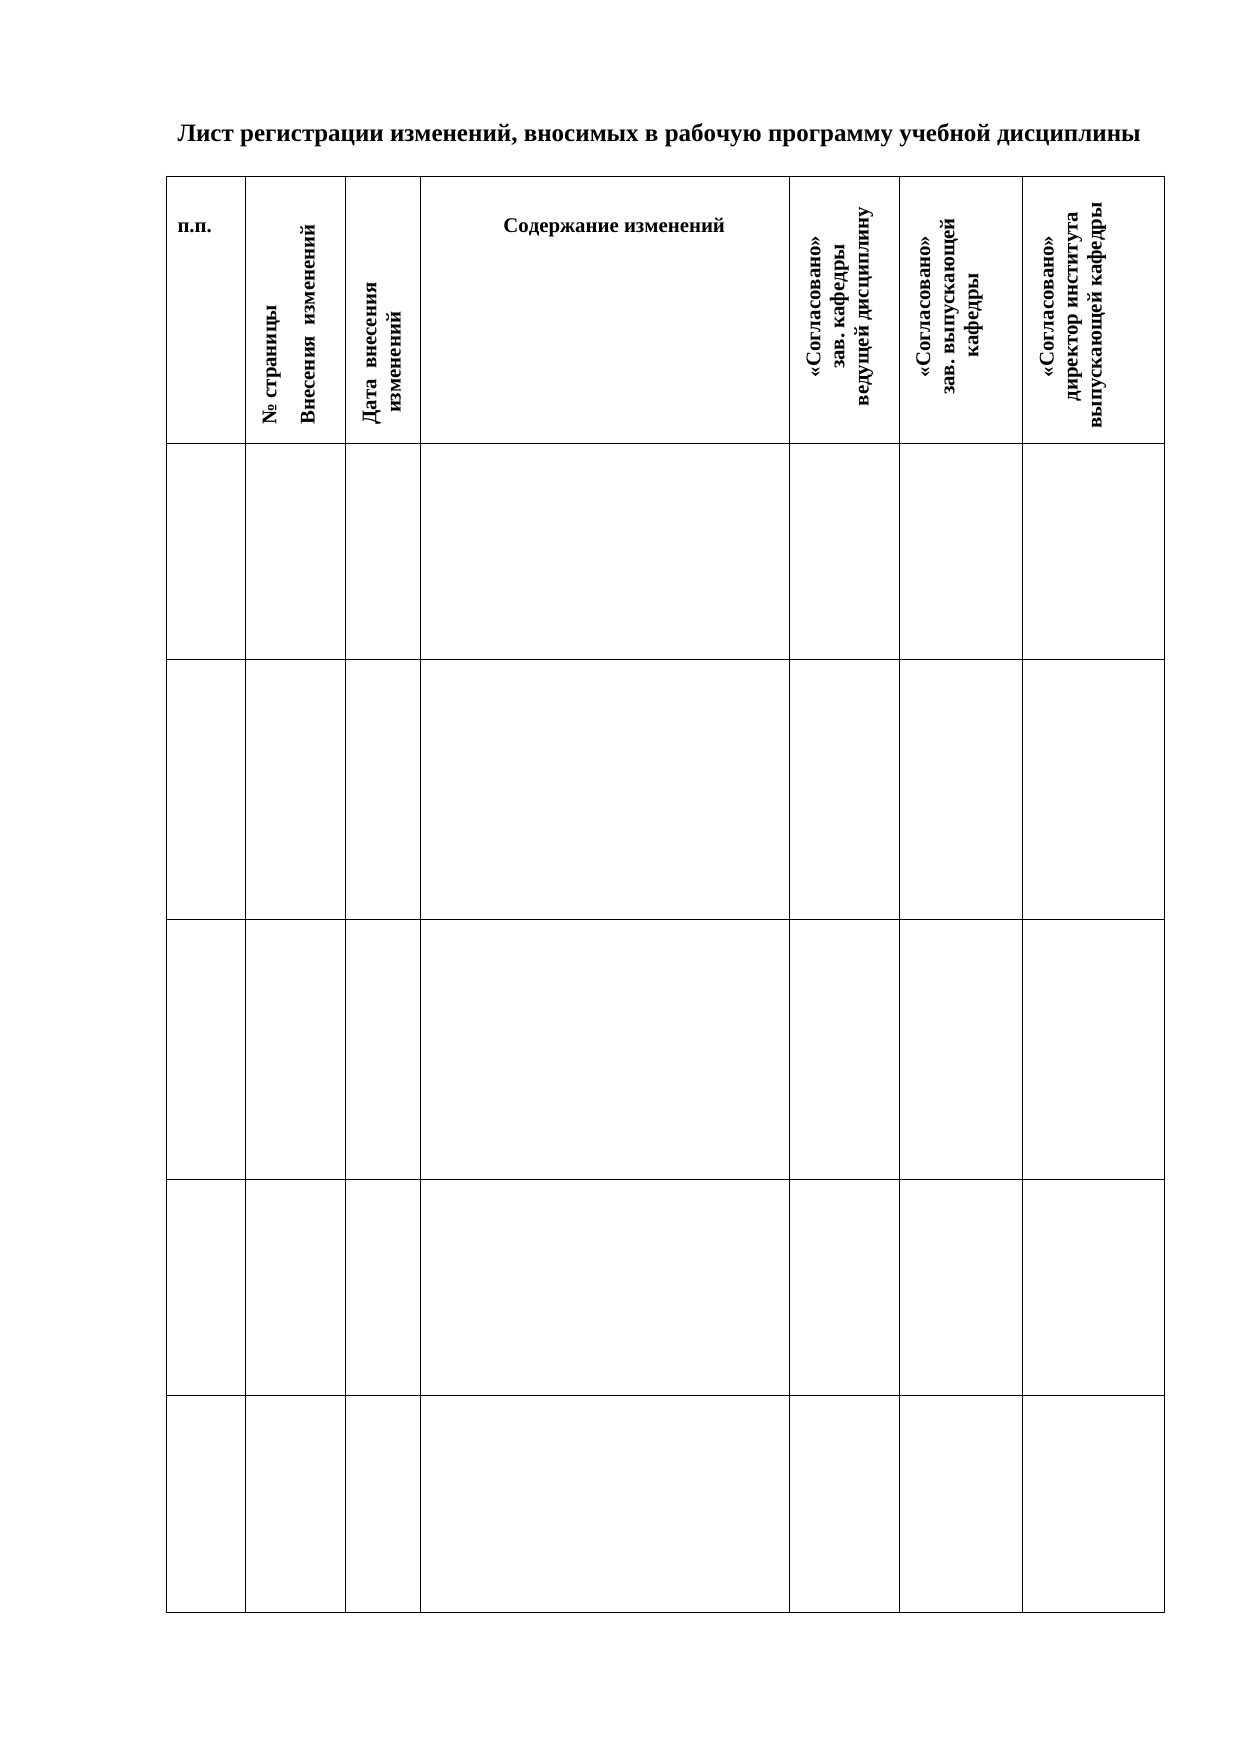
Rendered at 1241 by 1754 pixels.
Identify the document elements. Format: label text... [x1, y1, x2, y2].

table_cell [167, 920, 245, 1178]
table_cell [900, 1180, 1022, 1395]
table_header Содержание изменений [421, 177, 789, 442]
table_cell [900, 660, 1022, 919]
table_cell [246, 1396, 345, 1612]
table_header № страницы Внесения изменений [246, 177, 345, 442]
table_cell [421, 444, 789, 659]
table_cell [421, 1180, 789, 1395]
table_header Дата внесения изменений [346, 177, 420, 442]
table_cell [167, 660, 245, 919]
table_cell [346, 1396, 420, 1612]
table_cell [246, 920, 345, 1178]
table_cell [1023, 444, 1164, 659]
table_cell [167, 444, 245, 659]
table_cell [167, 1396, 245, 1612]
table_cell [167, 1180, 245, 1395]
table_cell [1023, 1180, 1164, 1395]
table_header «Согласовано» директор института выпускающей кафедры [1023, 177, 1164, 442]
text Лист регистрации изменений, вносимых в рабочую программу учебной дисциплины [177, 118, 1152, 147]
table_cell [1023, 660, 1164, 919]
table_cell [421, 660, 789, 919]
table_cell [346, 444, 420, 659]
table_cell [900, 444, 1022, 659]
table_cell [421, 920, 789, 1178]
table_cell [421, 1396, 789, 1612]
table_cell [346, 660, 420, 919]
table_cell [246, 1180, 345, 1395]
table_cell [790, 920, 899, 1178]
table_cell [900, 1396, 1022, 1612]
table_cell [900, 920, 1022, 1178]
table_cell [790, 1180, 899, 1395]
table_cell [1023, 1396, 1164, 1612]
table_header «Согласовано» зав. выпускающей кафедры [900, 177, 1022, 442]
table_cell [1023, 920, 1164, 1178]
table_cell [346, 920, 420, 1178]
table_cell [246, 444, 345, 659]
table_cell [790, 660, 899, 919]
table_cell [246, 660, 345, 919]
table_cell [790, 444, 899, 659]
table_cell [790, 1396, 899, 1612]
table_header «Согласовано» зав. кафедры ведущей дисциплину [790, 177, 899, 442]
table_cell [346, 1180, 420, 1395]
table_header п.п. [167, 177, 245, 442]
